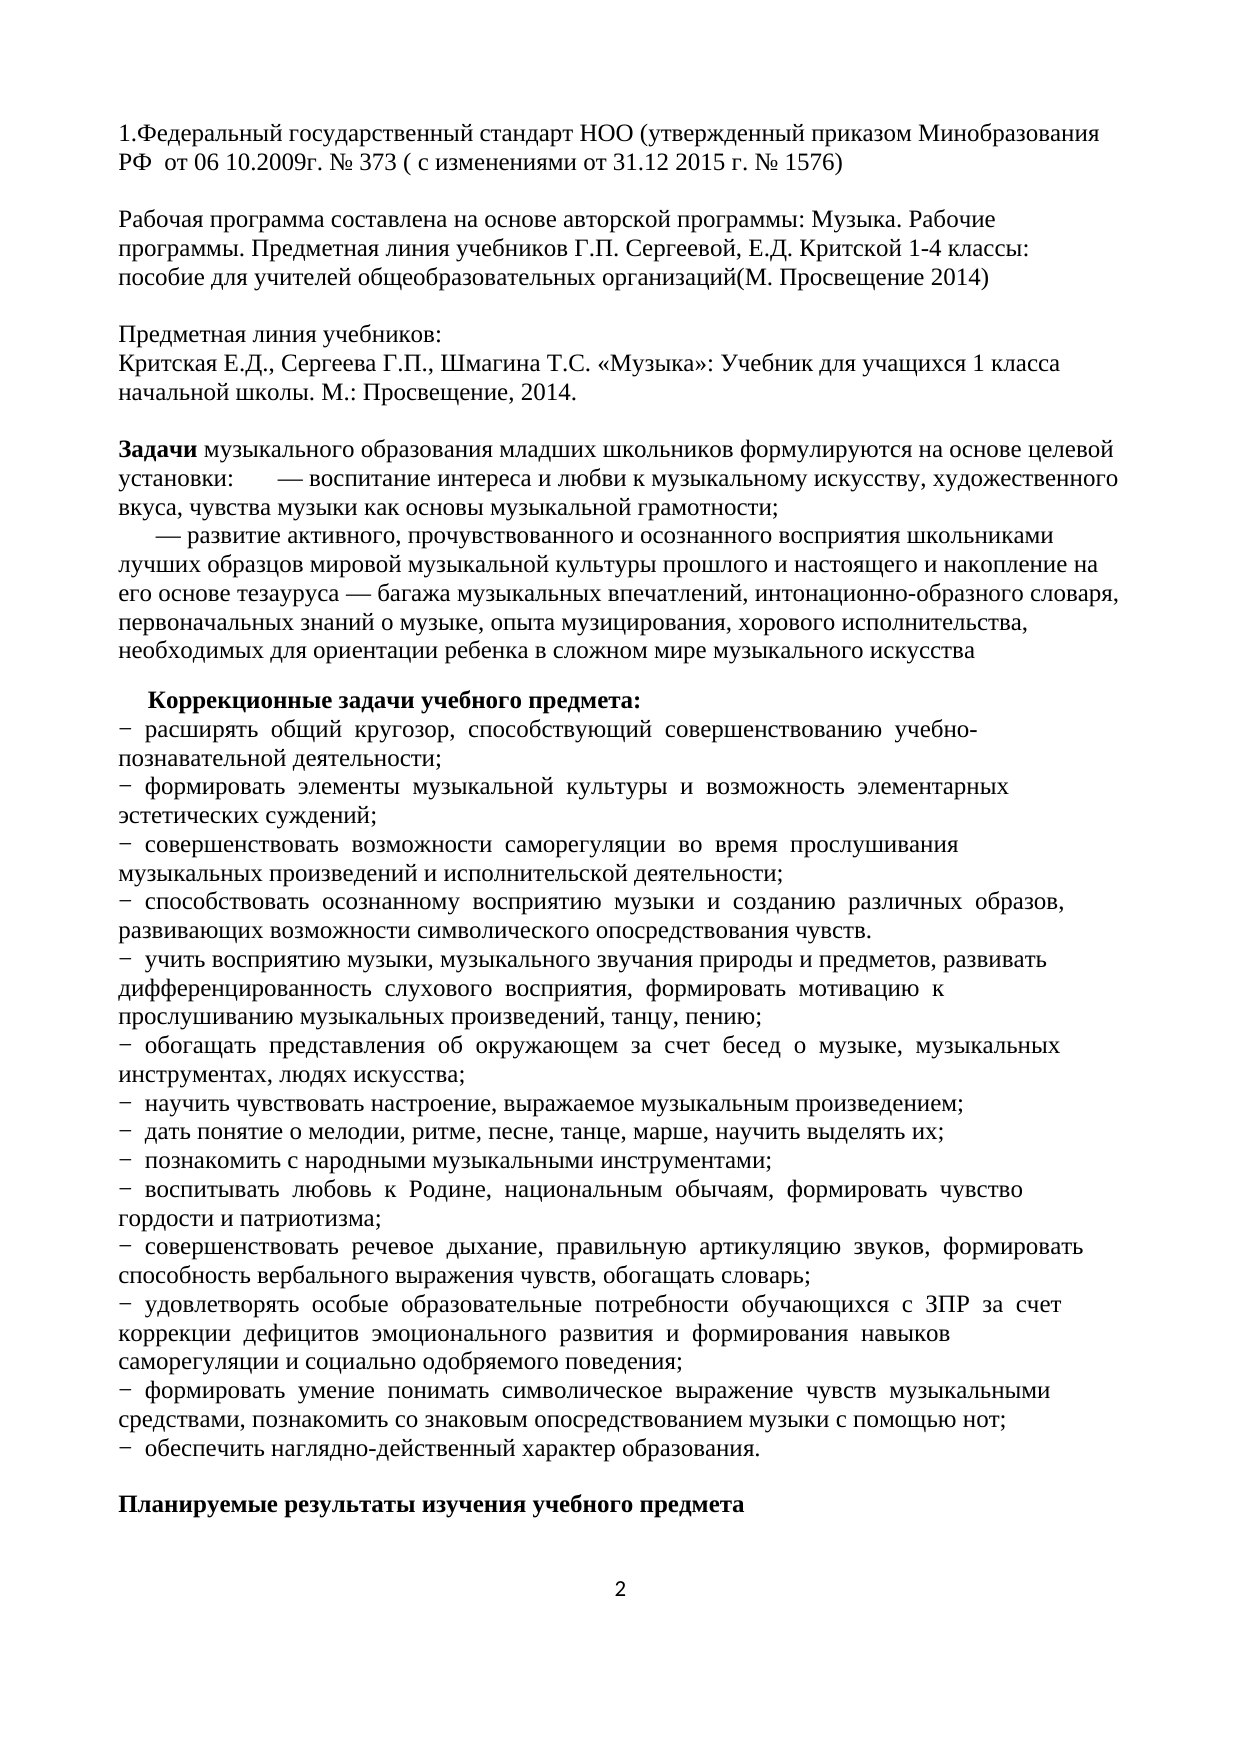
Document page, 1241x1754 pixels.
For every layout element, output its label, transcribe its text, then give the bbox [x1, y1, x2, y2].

text Предметная линия учебников: [118, 319, 1122, 348]
text прослушиванию музыкальных произведений, танцу, пению; [118, 1001, 1122, 1030]
text − воспитывать любовь к Родине, национальным обычаям, формировать чувство [118, 1174, 1122, 1203]
text − совершенствовать возможности саморегуляции во время прослушивания [118, 829, 1122, 858]
text Задачи музыкального образования младших школьников формулируются на основе целевой установки: — воспитание интереса и любви к музыкальному искусству, художественного вкуса, чувства музыки как основы музыкальной грамотности; — развитие активного, прочувствованного и осознанного восприятия школьниками лучших образцов мировой музыкальной культуры прошлого и настоящего и накопление на его основе тезауруса — багажа музыкальных впечатлений, интонационно-образного словаря, первоначальных знаний о музыке, опыта музицирования, хорового исполнительства, необходимых для ориентации ребенка в сложном мире музыкального искусства [118, 434, 1122, 664]
text − учить восприятию музыки, музыкального звучания природы и предметов, развивать [118, 944, 1122, 973]
text эстетических суждений; [118, 800, 1122, 829]
text − познакомить с народными музыкальными инструментами; [118, 1145, 1122, 1174]
text − научить чувствовать настроение, выражаемое музыкальным произведением; [118, 1088, 1122, 1116]
text познавательной деятельности; [118, 743, 1122, 771]
text − обогащать представления об окружающем за счет бесед о музыке, музыкальных [118, 1030, 1122, 1059]
text Критская Е.Д., Сергеева Г.П., Шмагина Т.С. «Музыка»: Учебник для учащихся 1 класса начальной школы. М.: Просвещение, 2014. [118, 348, 1122, 406]
text − расширять общий кругозор, способствующий совершенствованию учебно- [118, 714, 1122, 743]
text дифференцированность слухового восприятия, формировать мотивацию к [118, 973, 1122, 1001]
text коррекции дефицитов эмоционального развития и формирования навыков [118, 1318, 1122, 1346]
text способность вербального выражения чувств, обогащать словарь; [118, 1260, 1122, 1289]
text Рабочая программа составлена на основе авторской программы: Музыка. Рабочие программы. Предметная линия учебников Г.П. Сергеевой, Е.Д. Критской 1-4 классы: пособие для учителей общеобразовательных организаций(М. Просвещение 2014) [118, 204, 1122, 291]
text − дать понятие о мелодии, ритме, песне, танце, марше, научить выделять их; [118, 1116, 1122, 1145]
text Планируемые результаты изучения учебного предмета [118, 1489, 1122, 1518]
text − обеспечить наглядно-действенный характер образования. [118, 1433, 1122, 1489]
text 1.Федеральный государственный стандарт НОО (утвержденный приказом Минобразования РФ от 06 10.2009г. № 373 ( с изменениями от 31.12 2015 г. № 1576) [118, 118, 1122, 176]
text − формировать элементы музыкальной культуры и возможность элементарных [118, 771, 1122, 800]
text − способствовать осознанному восприятию музыки и созданию различных образов, [118, 886, 1122, 915]
text средствами, познакомить со знаковым опосредствованием музыки с помощью нот; [118, 1404, 1122, 1433]
text − удовлетворять особые образовательные потребности обучающихся с ЗПР за счет [118, 1289, 1122, 1318]
text − совершенствовать речевое дыхание, правильную артикуляцию звуков, формировать [118, 1231, 1122, 1260]
text саморегуляции и социально одобряемого поведения; [118, 1346, 1122, 1375]
text гордости и патриотизма; [118, 1203, 1122, 1231]
text инструментах, людях искусства; [118, 1059, 1122, 1088]
text − формировать умение понимать символическое выражение чувств музыкальными [118, 1375, 1122, 1404]
text музыкальных произведений и исполнительской деятельности; [118, 858, 1122, 886]
text Коррекционные задачи учебного предмета: [118, 685, 1122, 714]
text развивающих возможности символического опосредствования чувств. [118, 915, 1122, 944]
